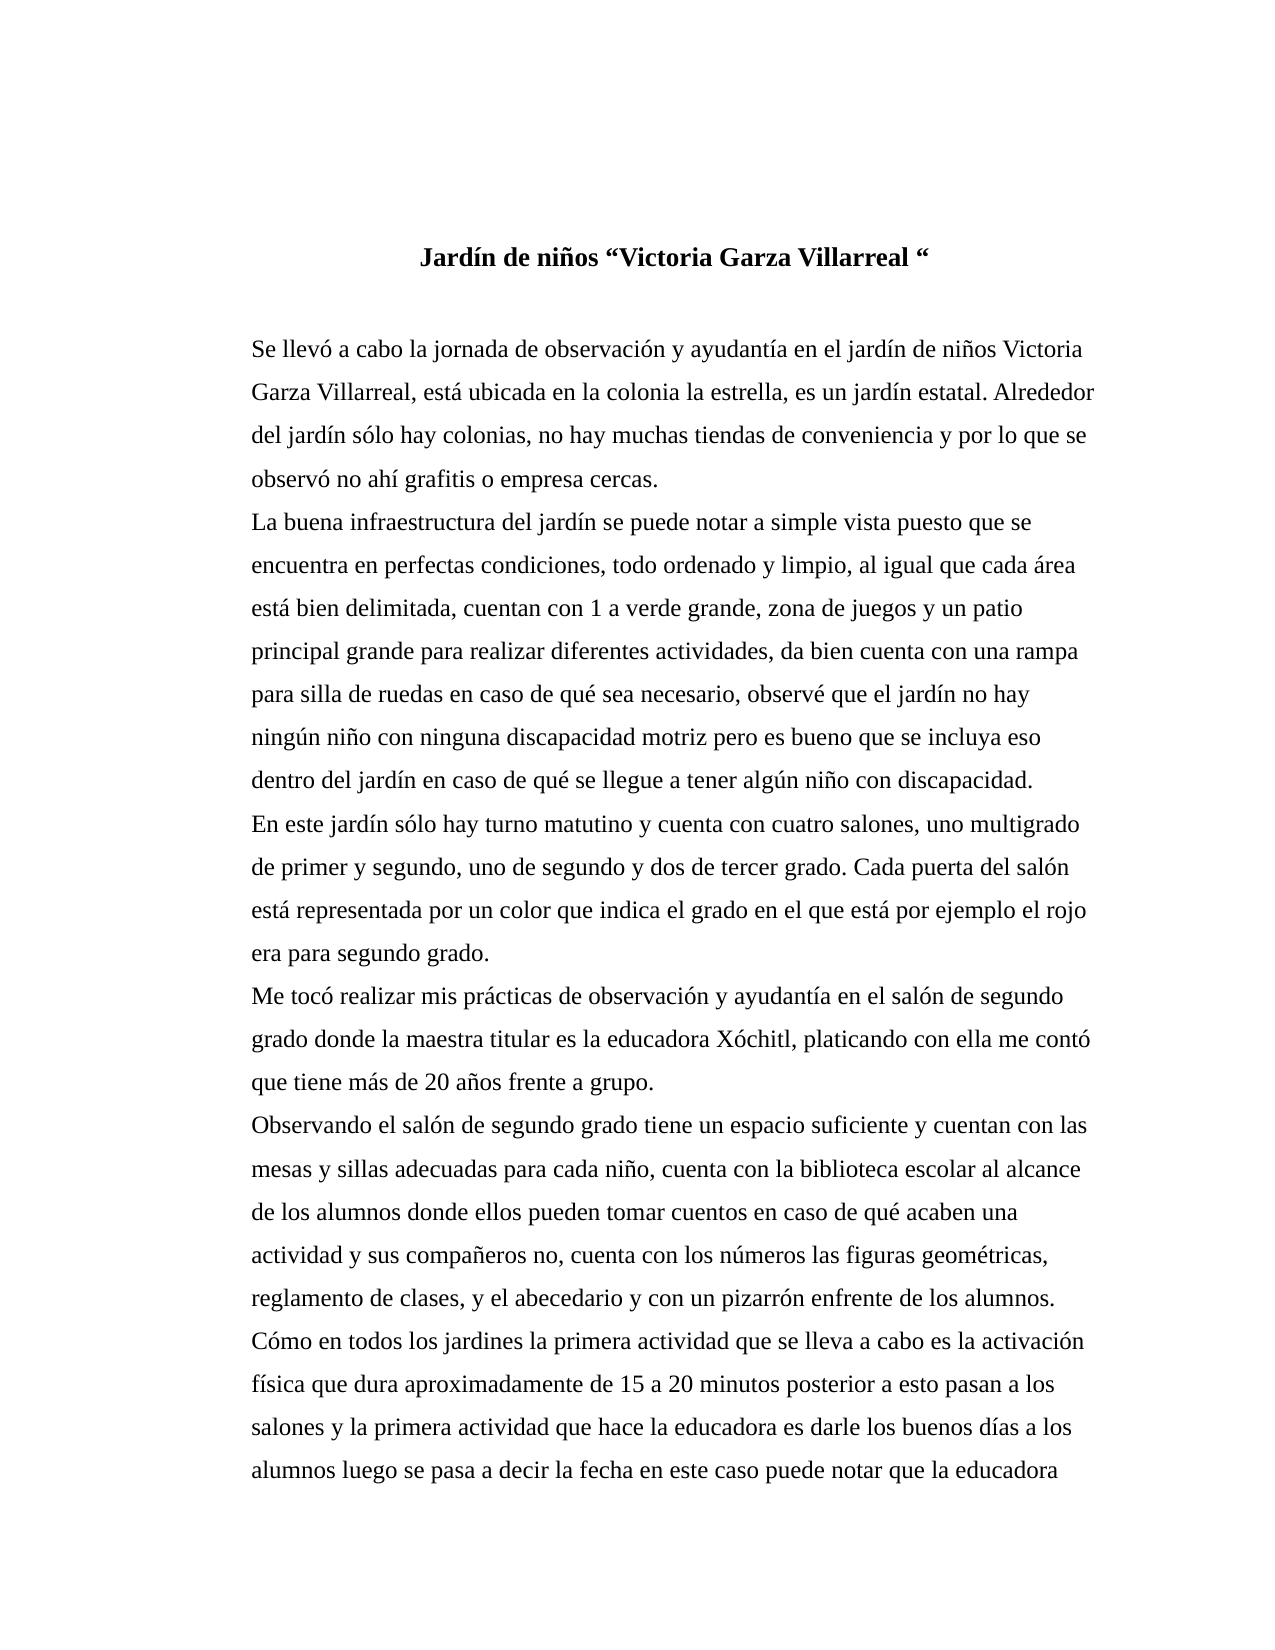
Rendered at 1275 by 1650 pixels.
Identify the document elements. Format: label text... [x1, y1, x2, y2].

text En este jardín sólo hay turno matutino y cuenta con cuatro salones, uno multigrado de primer y segundo, uno de segundo y dos de tercer grado. Cada puerta del salón está representada por un color que indica el grado en el que está por ejemplo el rojo era para segundo grado. [251, 809, 1098, 967]
text Me tocó realizar mis prácticas de observación y ayudantía en el salón de segundo grado donde la maestra titular es la educadora Xóchitl, platicando con ella me contó que tiene más de 20 años frente a grupo. [251, 981, 1098, 1096]
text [251, 1326, 1098, 1484]
text La buena infraestructura del jardín se puede notar a simple vista puesto que se encuentra en perfectas condiciones, todo ordenado y limpio, al igual que cada área está bien delimitada, cuentan con 1 a verde grande, zona de juegos y un patio principal grande para realizar diferentes actividades, da bien cuenta con una rampa para silla de ruedas en caso de qué sea necesario, observé que el jardín no hay ningún niño con ninguna discapacidad motriz pero es bueno que se incluya eso dentro del jardín en caso de qué se llegue a tener algún niño con discapacidad. [251, 507, 1098, 794]
text Jardín de niños “Victoria Garza Villarreal “ [251, 241, 1098, 272]
text Se llevó a cabo la jornada de observación y ayudantía en el jardín de niños Victoria Garza Villarreal, está ubicada en la colonia la estrella, es un jardín estatal. Alrededor del jardín sólo hay colonias, no hay muchas tiendas de conveniencia y por lo que se observó no ahí grafitis o empresa cercas. [251, 334, 1098, 492]
text Observando el salón de segundo grado tiene un espacio suficiente y cuentan con las mesas y sillas adecuadas para cada niño, cuenta con la biblioteca escolar al alcance de los alumnos donde ellos pueden tomar cuentos en caso de qué acaben una actividad y sus compañeros no, cuenta con los números las figuras geométricas, reglamento de clases, y el abecedario y con un pizarrón enfrente de los alumnos. [251, 1111, 1098, 1312]
